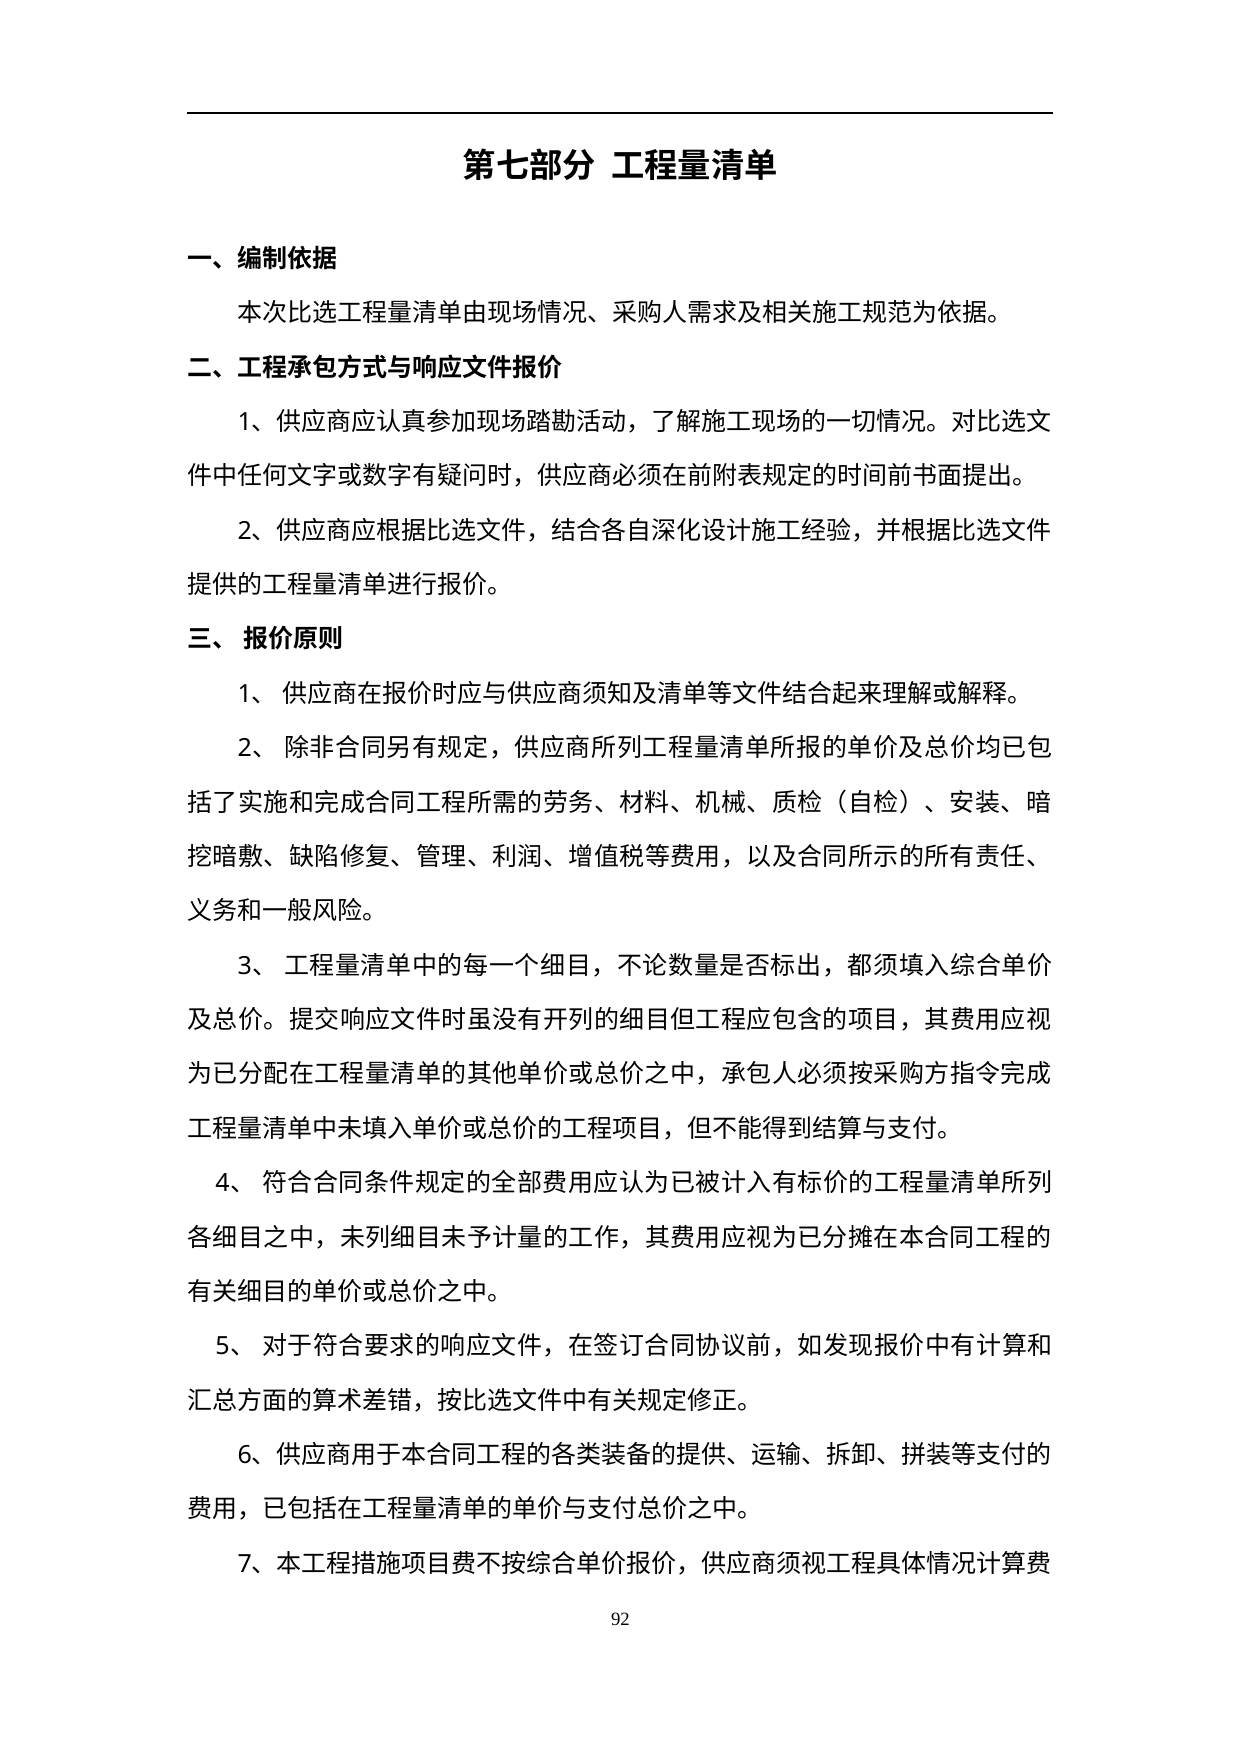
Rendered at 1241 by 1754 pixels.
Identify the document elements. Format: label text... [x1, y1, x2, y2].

text 2、供应商应根据比选文件，结合各自深化设计施工经验，并根据比选文件提供的工程量清单进行报价。 [187, 510, 1053, 601]
text 1、供应商应认真参加现场踏勘活动，了解施工现场的一切情况。对比选文件中任何文字或数字有疑问时，供应商必须在前附表规定的时间前书面提出。 [187, 401, 1053, 492]
text 第七部分 工程量清单 [187, 139, 1053, 187]
text 二、工程承包方式与响应文件报价 [187, 347, 1053, 383]
text 1、 供应商在报价时应与供应商须知及清单等文件结合起来理解或解释。 [187, 673, 1050, 709]
text 4、 符合合同条件规定的全部费用应认为已被计入有标价的工程量清单所列各细目之中，未列细目未予计量的工作，其费用应视为已分摊在本合同工程的有关细目的单价或总价之中。 [187, 1163, 1053, 1308]
text 6、供应商用于本合同工程的各类装备的提供、运输、拆卸、拼装等支付的费用，已包括在工程量清单的单价与支付总价之中。 [187, 1434, 1053, 1525]
text 3、 工程量清单中的每一个细目，不论数量是否标出，都须填入综合单价及总价。提交响应文件时虽没有开列的细目但工程应包含的项目，其费用应视为已分配在工程量清单的其他单价或总价之中，承包人必须按采购方指令完成工程量清单中未填入单价或总价的工程项目，但不能得到结算与支付。 [187, 945, 1053, 1144]
text 5、 对于符合要求的响应文件，在签订合同协议前，如发现报价中有计算和汇总方面的算术差错，按比选文件中有关规定修正。 [187, 1326, 1053, 1416]
text 一、编制依据 [187, 238, 1053, 274]
text 三、 报价原则 [187, 619, 1053, 655]
text 2、 除非合同另有规定，供应商所列工程量清单所报的单价及总价均已包括了实施和完成合同工程所需的劳务、材料、机械、质检（自检）、安装、暗挖暗敷、缺陷修复、管理、利润、增值税等费用，以及合同所示的所有责任、义务和一般风险。 [187, 728, 1053, 927]
text 本次比选工程量清单由现场情况、采购人需求及相关施工规范为依据。 [187, 293, 1053, 329]
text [187, 1543, 1053, 1579]
